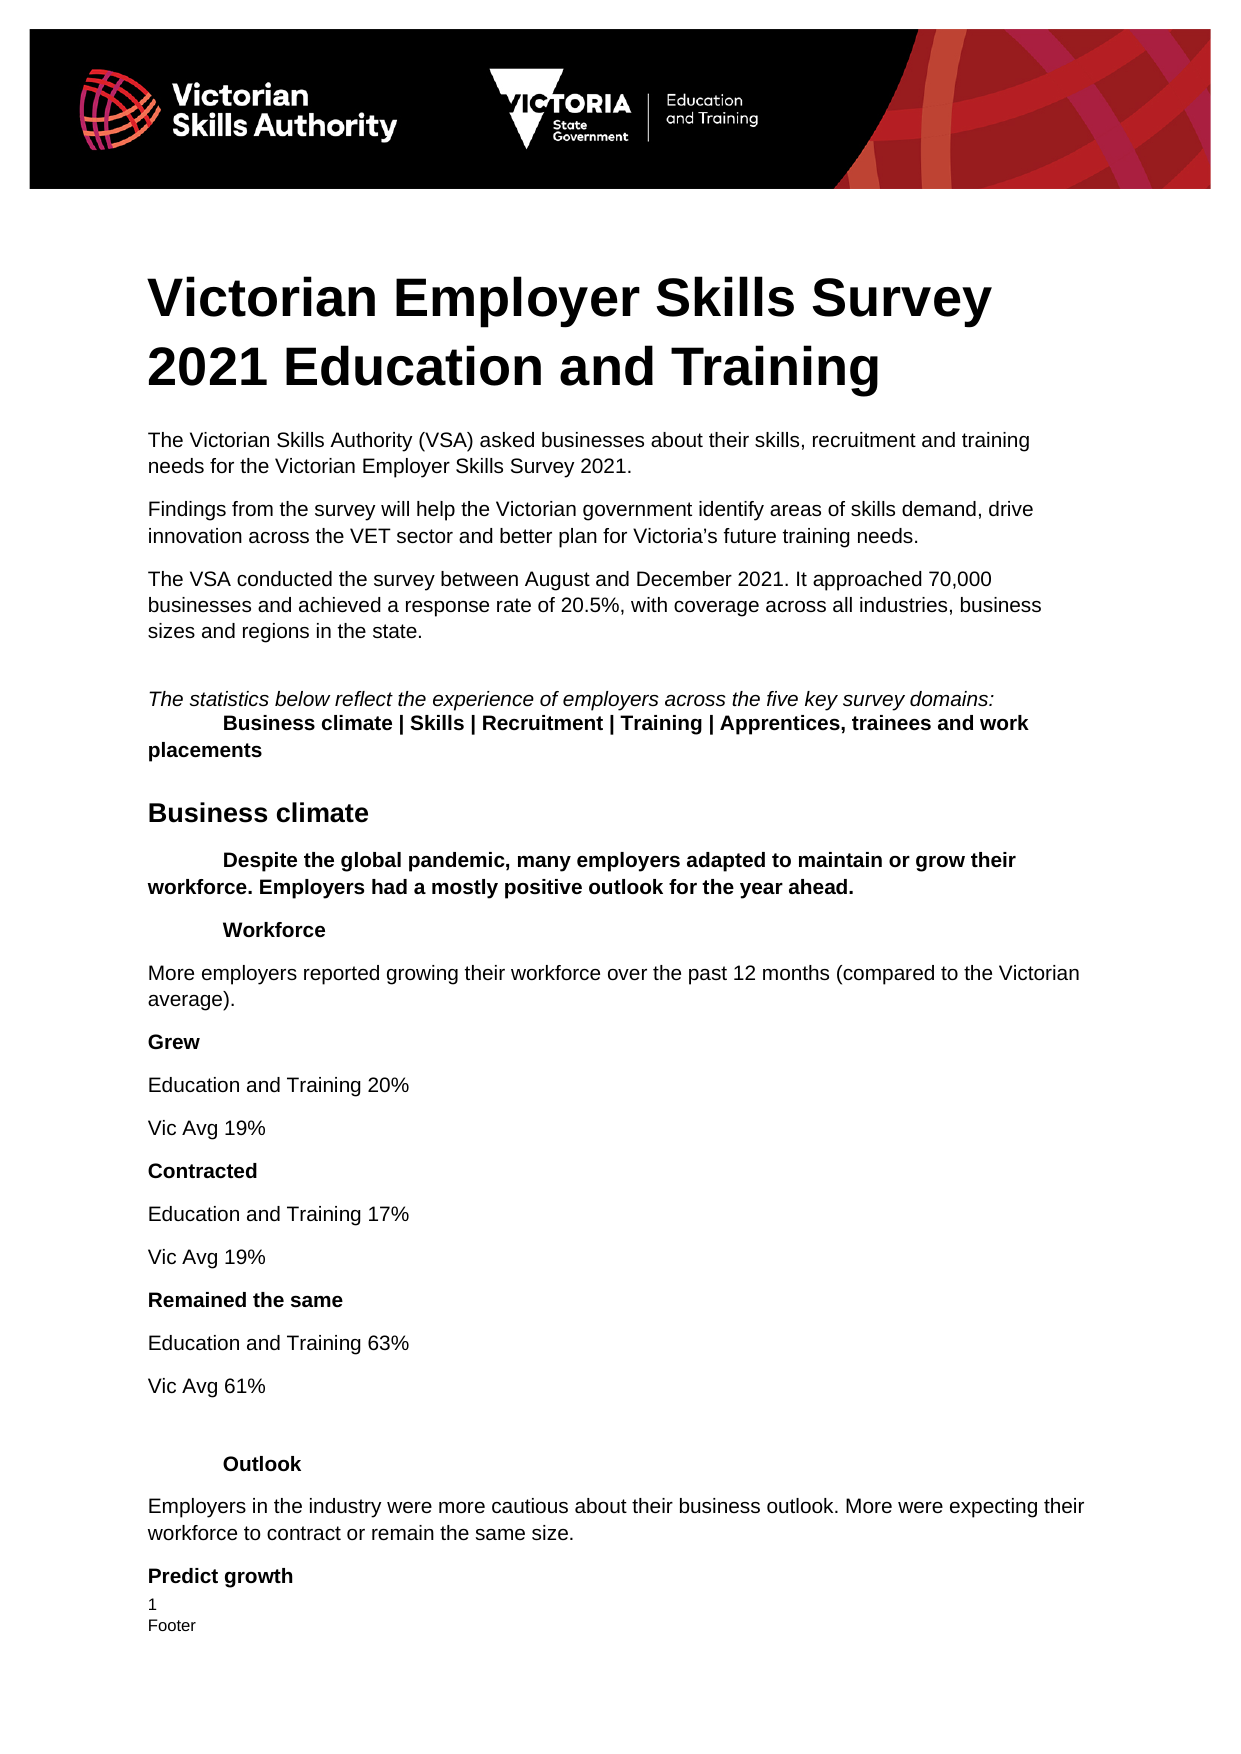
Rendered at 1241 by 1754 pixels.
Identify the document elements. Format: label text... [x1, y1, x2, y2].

text Vic Avg 19% [148, 1245, 1092, 1269]
text Grew [148, 1030, 1092, 1054]
text Education and Training 17% [148, 1202, 1092, 1226]
subtitle Outlook [148, 1451, 1092, 1475]
text Employers in the industry were more cautious about their business outlook. More were expecting their workforce to contract or remain the same size. [148, 1494, 1092, 1545]
subtitle Workforce [148, 918, 1092, 942]
text Vic Avg 19% [148, 1116, 1092, 1140]
subtitle Business climate | Skills | Recruitment | Training | Apprentices, trainees and work placements [148, 711, 1092, 762]
subtitle Business climate [148, 797, 1092, 828]
text The statistics below reflect the experience of employers across the five key survey domains: [148, 686, 1092, 711]
subtitle Despite the global pandemic, many employers adapted to maintain or grow their workforce. Employers had a mostly positive outlook for the year ahead. [148, 848, 1092, 899]
text Contracted [148, 1159, 1092, 1183]
picture [29, 29, 1211, 189]
text Vic Avg 61% [148, 1374, 1092, 1398]
text The Victorian Skills Authority (VSA) asked businesses about their skills, recruitment and training needs for the Victorian Employer Skills Survey 2021. [148, 428, 1092, 478]
text Education and Training 63% [148, 1331, 1092, 1355]
text Findings from the survey will help the Victorian government identify areas of skills demand, drive innovation across the VET sector and better plan for Victoria’s future training needs. [148, 497, 1092, 547]
text Remained the same [148, 1288, 1092, 1312]
text The VSA conducted the survey between August and December 2021. It approached 70,000 businesses and achieved a response rate of 20.5%, with coverage across all industries, business sizes and regions in the state. [148, 566, 1092, 643]
text Predict growth [148, 1564, 1092, 1588]
text Education and Training 20% [148, 1073, 1092, 1097]
text More employers reported growing their workforce over the past 12 months (compared to the Victorian average). [148, 961, 1092, 1011]
title Victorian Employer Skills Survey 2021 Education and Training [148, 266, 1092, 397]
